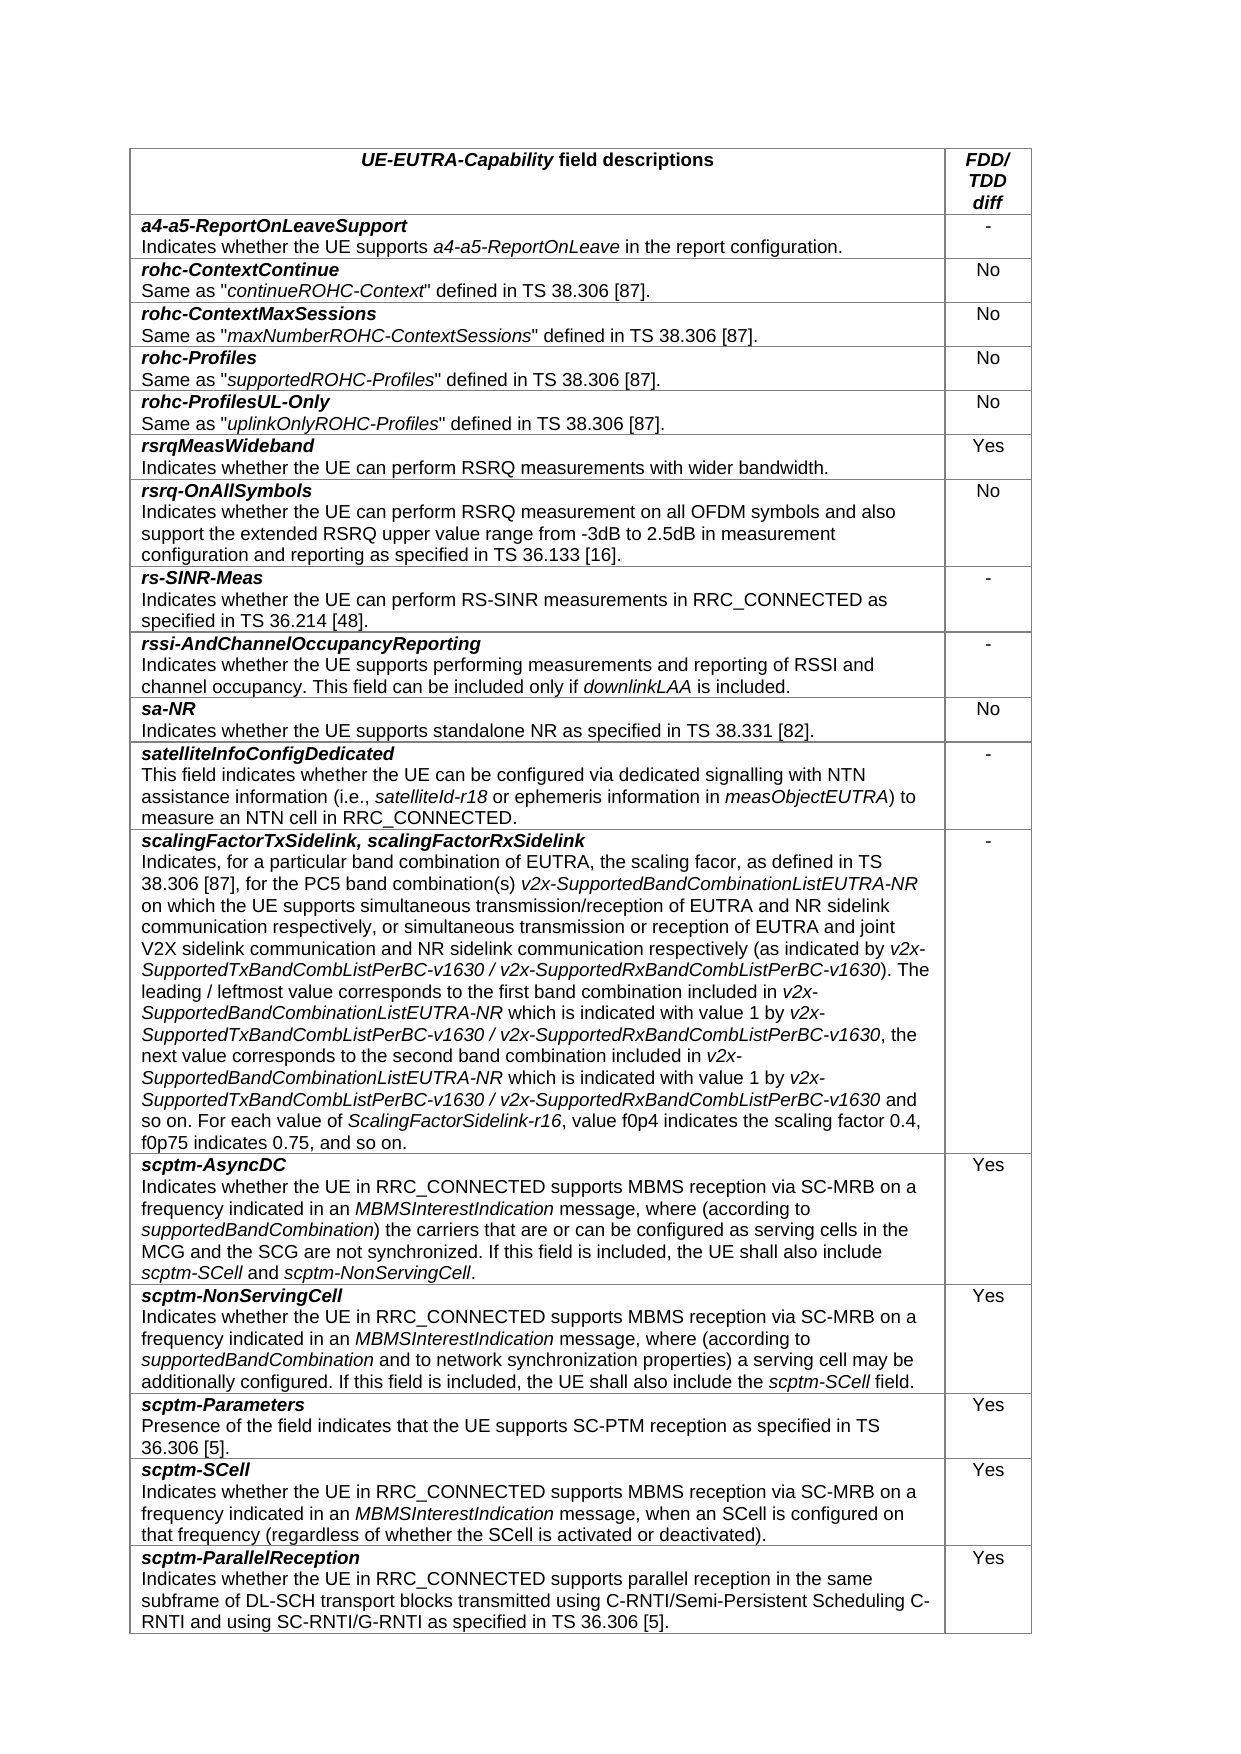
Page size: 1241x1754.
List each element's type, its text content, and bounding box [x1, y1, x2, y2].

table_cell a4-a5-ReportOnLeaveSupport Indicates whether the UE supports a4-a5-ReportOnLeave in the report configuration. [131, 215, 944, 258]
table_cell - [946, 830, 1031, 1153]
table_cell scalingFactorTxSidelink, scalingFactorRxSidelink Indicates, for a particular band combination of EUTRA, the scaling facor, as defined in TS 38.306 [87], for the PC5 band combination(s) v2x-SupportedBandCombinationListEUTRA-NR on which the UE supports simultaneous transmission/reception of EUTRA and NR sidelink communication respectively, or simultaneous transmission or reception of EUTRA and joint V2X sidelink communication and NR sidelink communication respectively (as indicated by v2x-SupportedTxBandCombListPerBC-v1630 / v2x-SupportedRxBandCombListPerBC-v1630). The leading / leftmost value corresponds to the first band combination included in v2x-SupportedBandCombinationListEUTRA-NR which is indicated with value 1 by v2x-SupportedTxBandCombListPerBC-v1630 / v2x-SupportedRxBandCombListPerBC-v1630, the next value corresponds to the second band combination included in v2x-SupportedBandCombinationListEUTRA-NR which is indicated with value 1 by v2x-SupportedTxBandCombListPerBC-v1630 / v2x-SupportedRxBandCombListPerBC-v1630 and so on. For each value of ScalingFactorSidelink-r16, value f0p4 indicates the scaling factor 0.4, f0p75 indicates 0.75, and so on. [131, 830, 944, 1153]
table_cell No [946, 259, 1031, 302]
table_cell No [946, 347, 1031, 390]
table_cell scptm-Parameters Presence of the field indicates that the UE supports SC-PTM reception as specified in TS 36.306 [5]. [131, 1394, 944, 1458]
table_cell - [946, 215, 1031, 258]
table_cell rsrqMeasWideband Indicates whether the UE can perform RSRQ measurements with wider bandwidth. [131, 435, 944, 478]
table_cell rsrq-OnAllSymbols Indicates whether the UE can perform RSRQ measurement on all OFDM symbols and also support the extended RSRQ upper value range from -3dB to 2.5dB in measurement configuration and reporting as specified in TS 36.133 [16]. [131, 480, 944, 566]
table_cell scptm-ParallelReception Indicates whether the UE in RRC_CONNECTED supports parallel reception in the same subframe of DL-SCH transport blocks transmitted using C-RNTI/Semi-Persistent Scheduling C-RNTI and using SC-RNTI/G-RNTI as specified in TS 36.306 [5]. [131, 1546, 944, 1633]
table_cell - [946, 633, 1031, 697]
table_cell No [946, 698, 1031, 741]
table_header UE-EUTRA-Capability field descriptions [131, 149, 944, 213]
table_header FDD/ TDD diff [946, 149, 1031, 213]
table_cell Yes [946, 1546, 1031, 1633]
table_cell satelliteInfoConfigDedicated This field indicates whether the UE can be configured via dedicated signalling with NTN assistance information (i.e., satelliteId-r18 or ephemeris information in measObjectEUTRA) to measure an NTN cell in RRC_CONNECTED. [131, 743, 944, 829]
table_cell rs-SINR-Meas Indicates whether the UE can perform RS-SINR measurements in RRC_CONNECTED as specified in TS 36.214 [48]. [131, 567, 944, 631]
table_cell scptm-NonServingCell Indicates whether the UE in RRC_CONNECTED supports MBMS reception via SC-MRB on a frequency indicated in an MBMSInterestIndication message, where (according to supportedBandCombination and to network synchronization properties) a serving cell may be additionally configured. If this field is included, the UE shall also include the scptm-SCell field. [131, 1285, 944, 1392]
table_cell rohc-ContextContinue Same as "continueROHC-Context" defined in TS 38.306 [87]. [131, 259, 944, 302]
table_cell scptm-AsyncDC Indicates whether the UE in RRC_CONNECTED supports MBMS reception via SC-MRB on a frequency indicated in an MBMSInterestIndication message, where (according to supportedBandCombination) the carriers that are or can be configured as serving cells in the MCG and the SCG are not synchronized. If this field is included, the UE shall also include scptm-SCell and scptm-NonServingCell. [131, 1154, 944, 1283]
table_cell Yes [946, 435, 1031, 478]
table_cell - [946, 567, 1031, 631]
table_cell - [946, 743, 1031, 829]
table_cell No [946, 303, 1031, 346]
table_cell No [946, 480, 1031, 566]
table_cell rohc-ProfilesUL-Only Same as "uplinkOnlyROHC-Profiles" defined in TS 38.306 [87]. [131, 391, 944, 434]
table_cell sa-NR Indicates whether the UE supports standalone NR as specified in TS 38.331 [82]. [131, 698, 944, 741]
table_cell Yes [946, 1285, 1031, 1392]
table_cell Yes [946, 1459, 1031, 1545]
table_cell Yes [946, 1394, 1031, 1458]
table_cell rssi-AndChannelOccupancyReporting Indicates whether the UE supports performing measurements and reporting of RSSI and channel occupancy. This field can be included only if downlinkLAA is included. [131, 633, 944, 697]
table_cell rohc-Profiles Same as "supportedROHC-Profiles" defined in TS 38.306 [87]. [131, 347, 944, 390]
table_cell Yes [946, 1154, 1031, 1283]
table_cell No [946, 391, 1031, 434]
table_cell rohc-ContextMaxSessions Same as "maxNumberROHC-ContextSessions" defined in TS 38.306 [87]. [131, 303, 944, 346]
table_cell scptm-SCell Indicates whether the UE in RRC_CONNECTED supports MBMS reception via SC-MRB on a frequency indicated in an MBMSInterestIndication message, when an SCell is configured on that frequency (regardless of whether the SCell is activated or deactivated). [131, 1459, 944, 1545]
